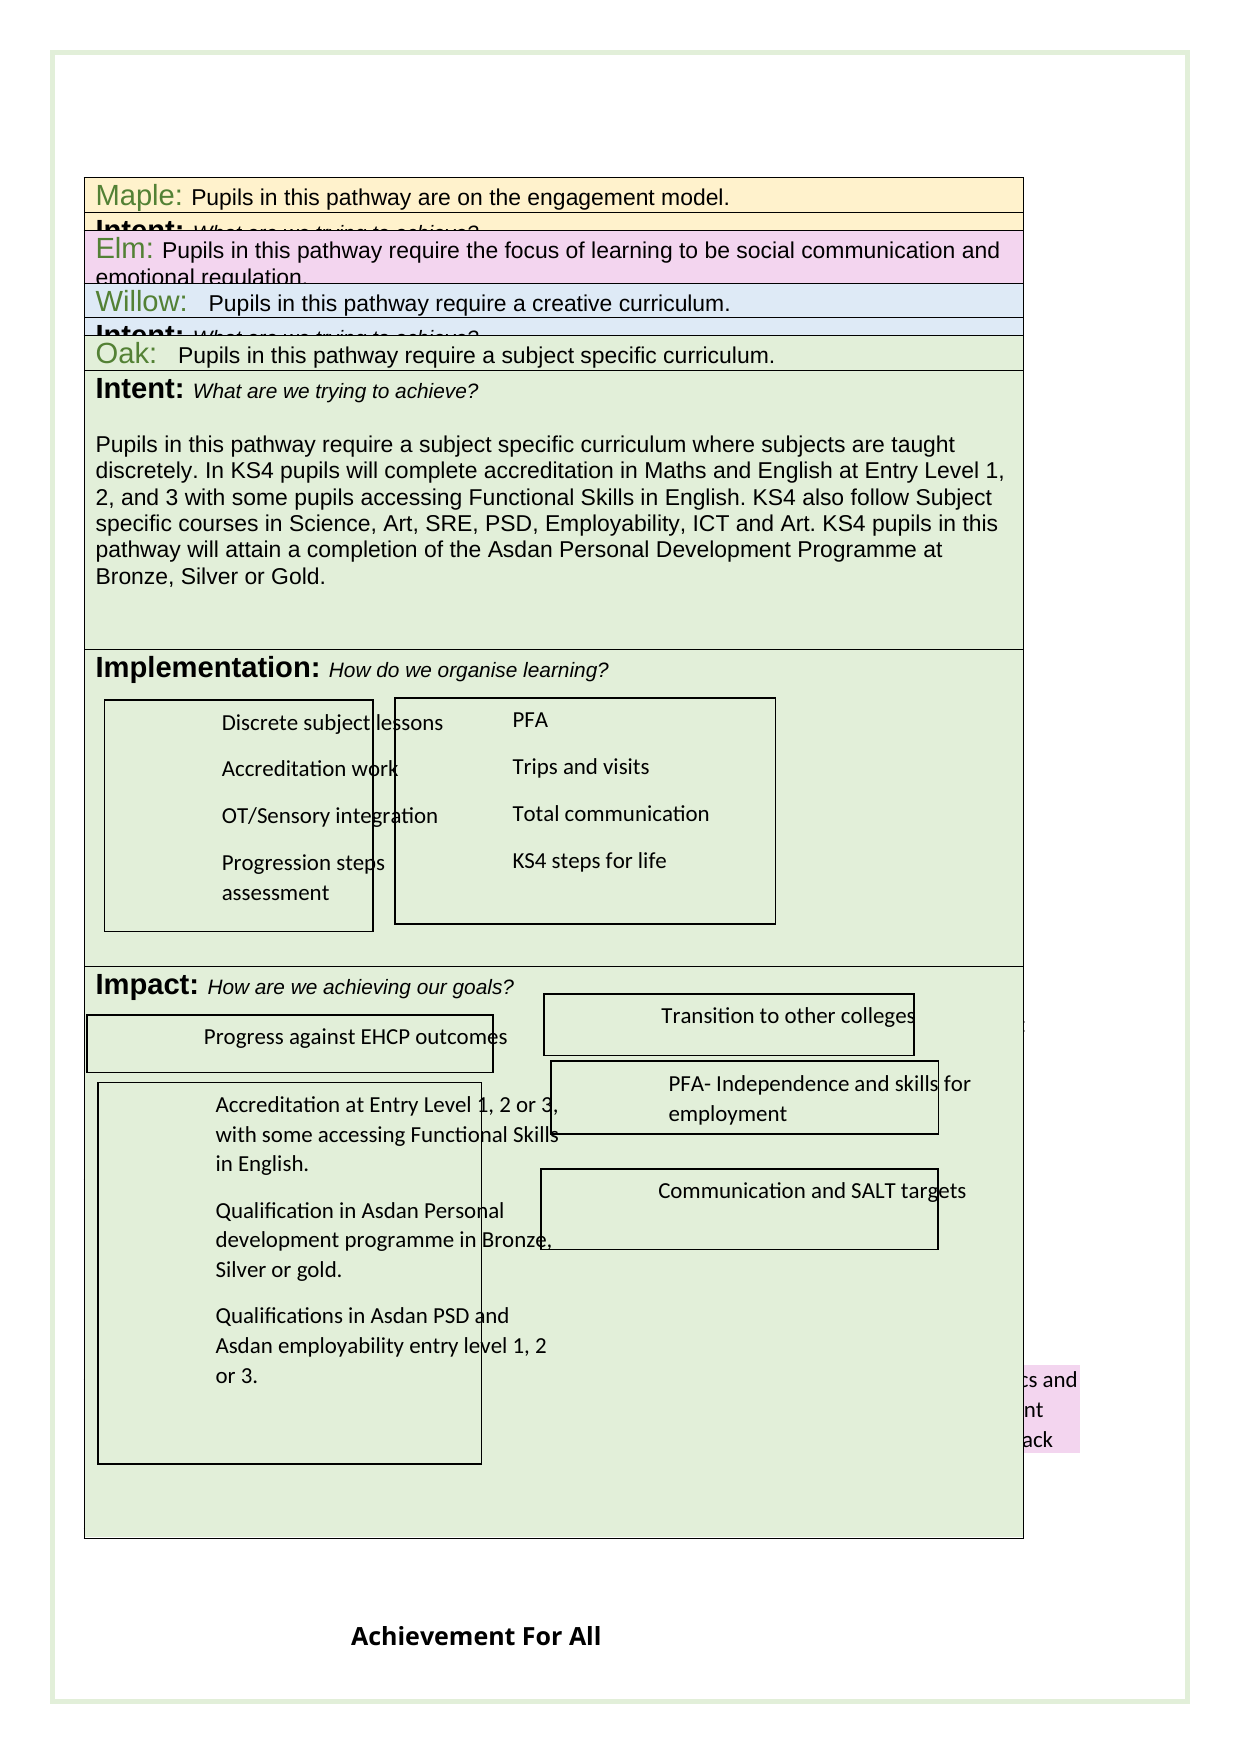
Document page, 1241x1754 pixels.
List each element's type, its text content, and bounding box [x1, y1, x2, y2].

table_header Oak: Pupils in this pathway require a subject specific curriculum. [85, 336, 1023, 370]
table_header Elm: Pupils in this pathway require the focus of learning to be social communication and emotional regulation. [85, 231, 1023, 283]
table_cell Implementation: How do we organise learning? [85, 650, 1023, 966]
table_header Maple: Pupils in this pathway are on the engagement model. [85, 178, 1023, 212]
table_header Willow: Pupils in this pathway require a creative curriculum. [85, 284, 1023, 317]
table_cell Intent: What are we trying to achieve? Pupils in this pathway require a subject specific curriculum where subjects are taught discretely. In KS4 pupils will complete accreditation in Maths and English at Entry Level 1, 2, and 3 with some pupils accessing Functional Skills in English. KS4 also follow Subject specific courses in Science, Art, SRE, PSD, Employability, ICT and Art. KS4 pupils in this pathway will attain a completion of the Asdan Personal Development Programme at Bronze, Silver or Gold. [85, 371, 1023, 649]
table_cell Impact: How are we achieving our goals? [85, 967, 1023, 1537]
